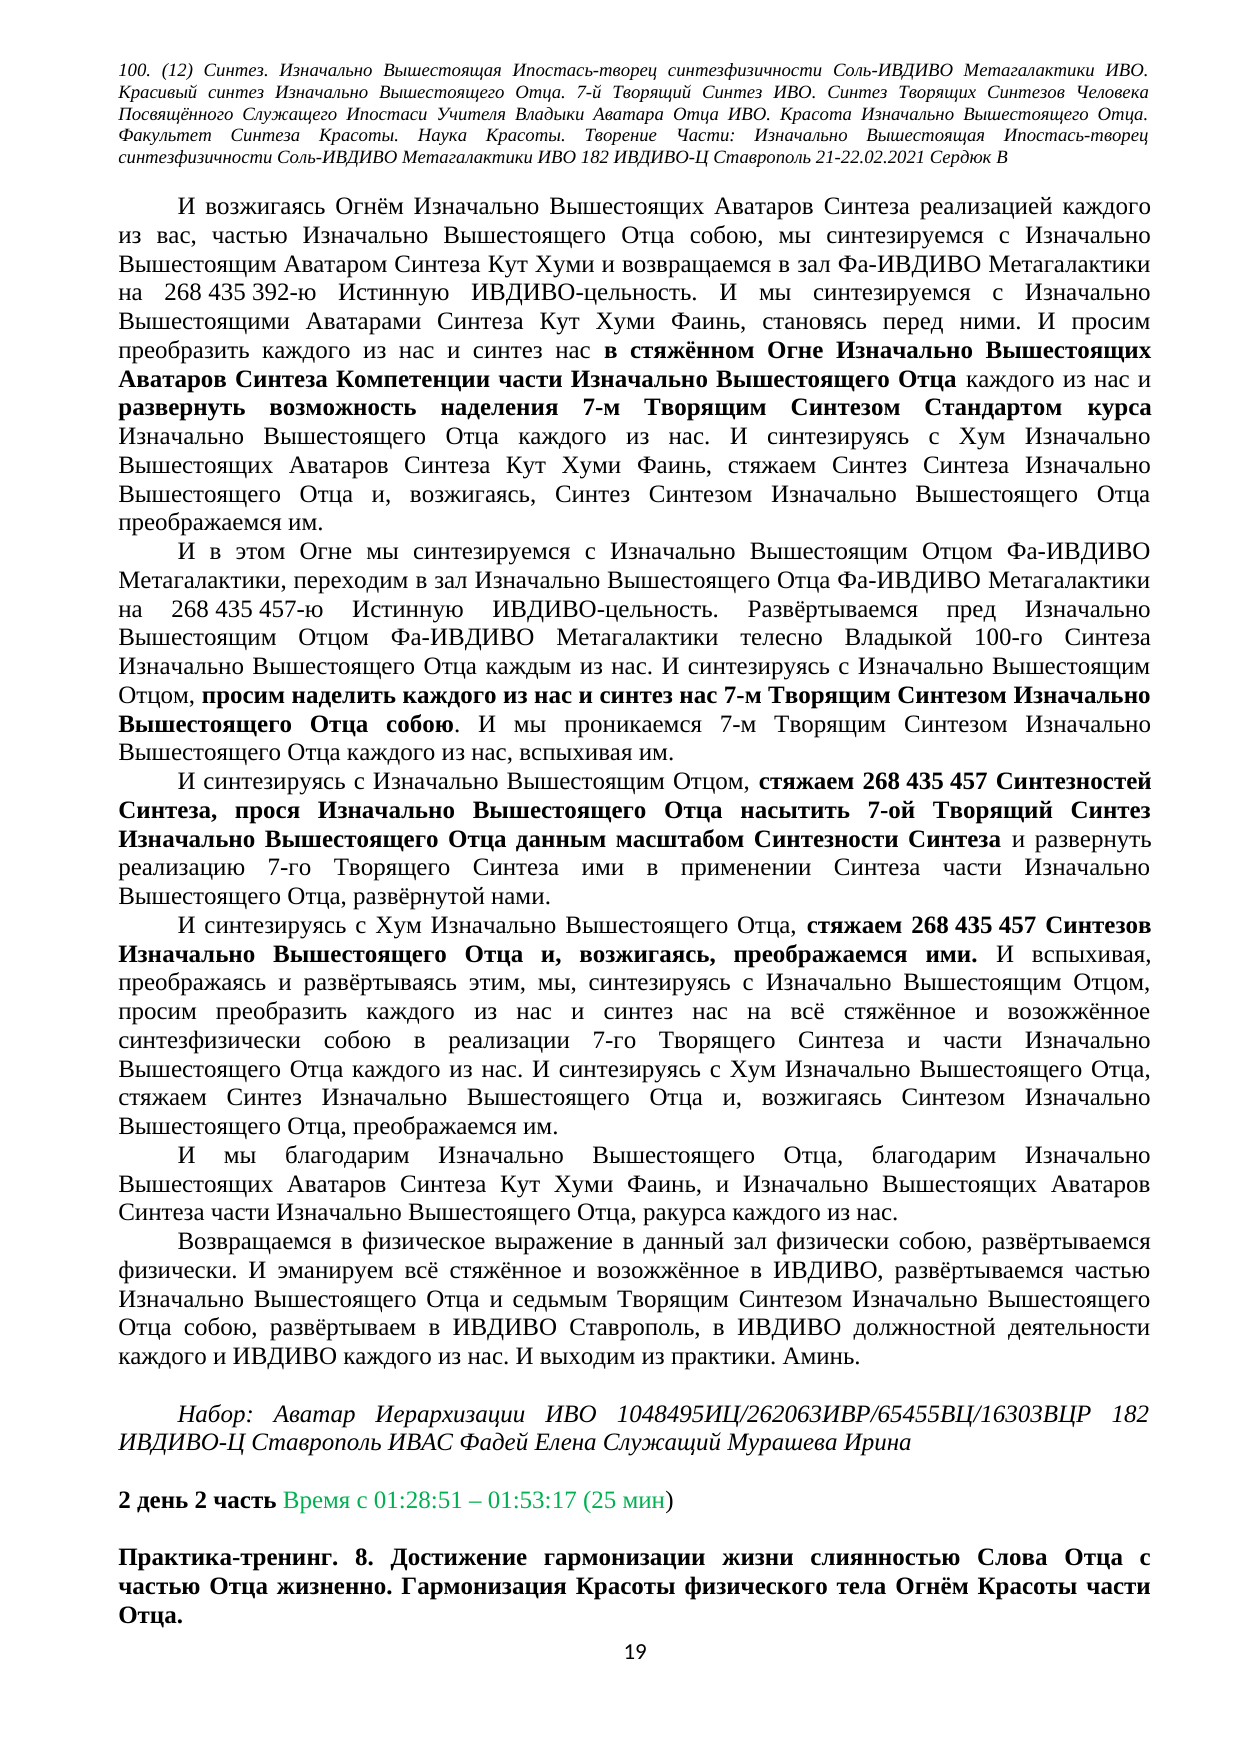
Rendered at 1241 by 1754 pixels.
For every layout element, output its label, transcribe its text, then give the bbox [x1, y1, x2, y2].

text Практика-тренинг. 8. Достижение гармонизации жизни слиянностью Слова Отца с частью Отца жизненно. Гармонизация Красоты физического тела Огнём Красоты части Отца. [118, 1542, 1152, 1629]
text И синтезируясь с Изначально Вышестоящим Отцом, стяжаем 268 435 457 Синтезностей Синтеза, прося Изначально Вышестоящего Отца насытить 7-ой Творящий Синтез Изначально Вышестоящего Отца данным масштабом Синтезности Синтеза и развернуть реализацию 7-го Творящего Синтеза ими в применении Синтеза части Изначально Вышестоящего Отца, развёрнутой нами. [118, 766, 1152, 910]
text 2 день 2 часть Время с 01:28:51 – 01:53:17 (25 мин) [118, 1485, 1152, 1514]
text И в этом Огне мы синтезируемся с Изначально Вышестоящим Отцом Фа-ИВДИВО Метагалактики, переходим в зал Изначально Вышестоящего Отца Фа-ИВДИВО Метагалактики на 268 435 457-ю Истинную ИВДИВО-цельность. Развёртываемся пред Изначально Вышестоящим Отцом Фа-ИВДИВО Метагалактики телесно Владыкой 100-го Синтеза Изначально Вышестоящего Отца каждым из нас. И синтезируясь с Изначально Вышестоящим Отцом, просим наделить каждого из нас и синтез нас 7-м Творящим Синтезом Изначально Вышестоящего Отца собою. И мы проникаемся 7-м Творящим Синтезом Изначально Вышестоящего Отца каждого из нас, вспыхивая им. [118, 536, 1152, 766]
text И возжигаясь Огнём Изначально Вышестоящих Аватаров Синтеза реализацией каждого из вас, частью Изначально Вышестоящего Отца собою, мы синтезируемся с Изначально Вышестоящим Аватаром Синтеза Кут Хуми и возвращаемся в зал Фа-ИВДИВО Метагалактики на 268 435 392-ю Истинную ИВДИВО-цельность. И мы синтезируемся с Изначально Вышестоящими Аватарами Синтеза Кут Хуми Фаинь, становясь перед ними. И просим преобразить каждого из нас и синтез нас в стяжённом Огне Изначально Вышестоящих Аватаров Синтеза Компетенции части Изначально Вышестоящего Отца каждого из нас и развернуть возможность наделения 7-м Творящим Синтезом Стандартом курса Изначально Вышестоящего Отца каждого из нас. И синтезируясь с Хум Изначально Вышестоящих Аватаров Синтеза Кут Хуми Фаинь, стяжаем Синтез Синтеза Изначально Вышестоящего Отца и, возжигаясь, Синтез Синтезом Изначально Вышестоящего Отца преображаемся им. [118, 191, 1152, 536]
text И синтезируясь с Хум Изначально Вышестоящего Отца, стяжаем 268 435 457 Синтезов Изначально Вышестоящего Отца и, возжигаясь, преображаемся ими. И вспыхивая, преображаясь и развёртываясь этим, мы, синтезируясь с Изначально Вышестоящим Отцом, просим преобразить каждого из нас и синтез нас на всё стяжённое и возожжённое синтезфизически собою в реализации 7-го Творящего Синтеза и части Изначально Вышестоящего Отца каждого из нас. И синтезируясь с Хум Изначально Вышестоящего Отца, стяжаем Синтез Изначально Вышестоящего Отца и, возжигаясь Синтезом Изначально Вышестоящего Отца, преображаемся им. [118, 910, 1152, 1140]
text Набор: Аватар Иерархизации ИВО 1048495ИЦ/262063ИВР/65455ВЦ/16303ВЦР 182 ИВДИВО-Ц Ставрополь ИВАС Фадей Елена Служащий Мурашева Ирина [118, 1399, 1152, 1456]
text И мы благодарим Изначально Вышестоящего Отца, благодарим Изначально Вышестоящих Аватаров Синтеза Кут Хуми Фаинь, и Изначально Вышестоящих Аватаров Синтеза части Изначально Вышестоящего Отца, ракурса каждого из нас. [118, 1140, 1152, 1226]
text Возвращаемся в физическое выражение в данный зал физически собою, развёртываемся физически. И эманируем всё стяжённое и возожжённое в ИВДИВО, развёртываемся частью Изначально Вышестоящего Отца и седьмым Творящим Синтезом Изначально Вышестоящего Отца собою, развёртываем в ИВДИВО Ставрополь, в ИВДИВО должностной деятельности каждого и ИВДИВО каждого из нас. И выходим из практики. Аминь. [118, 1226, 1152, 1370]
